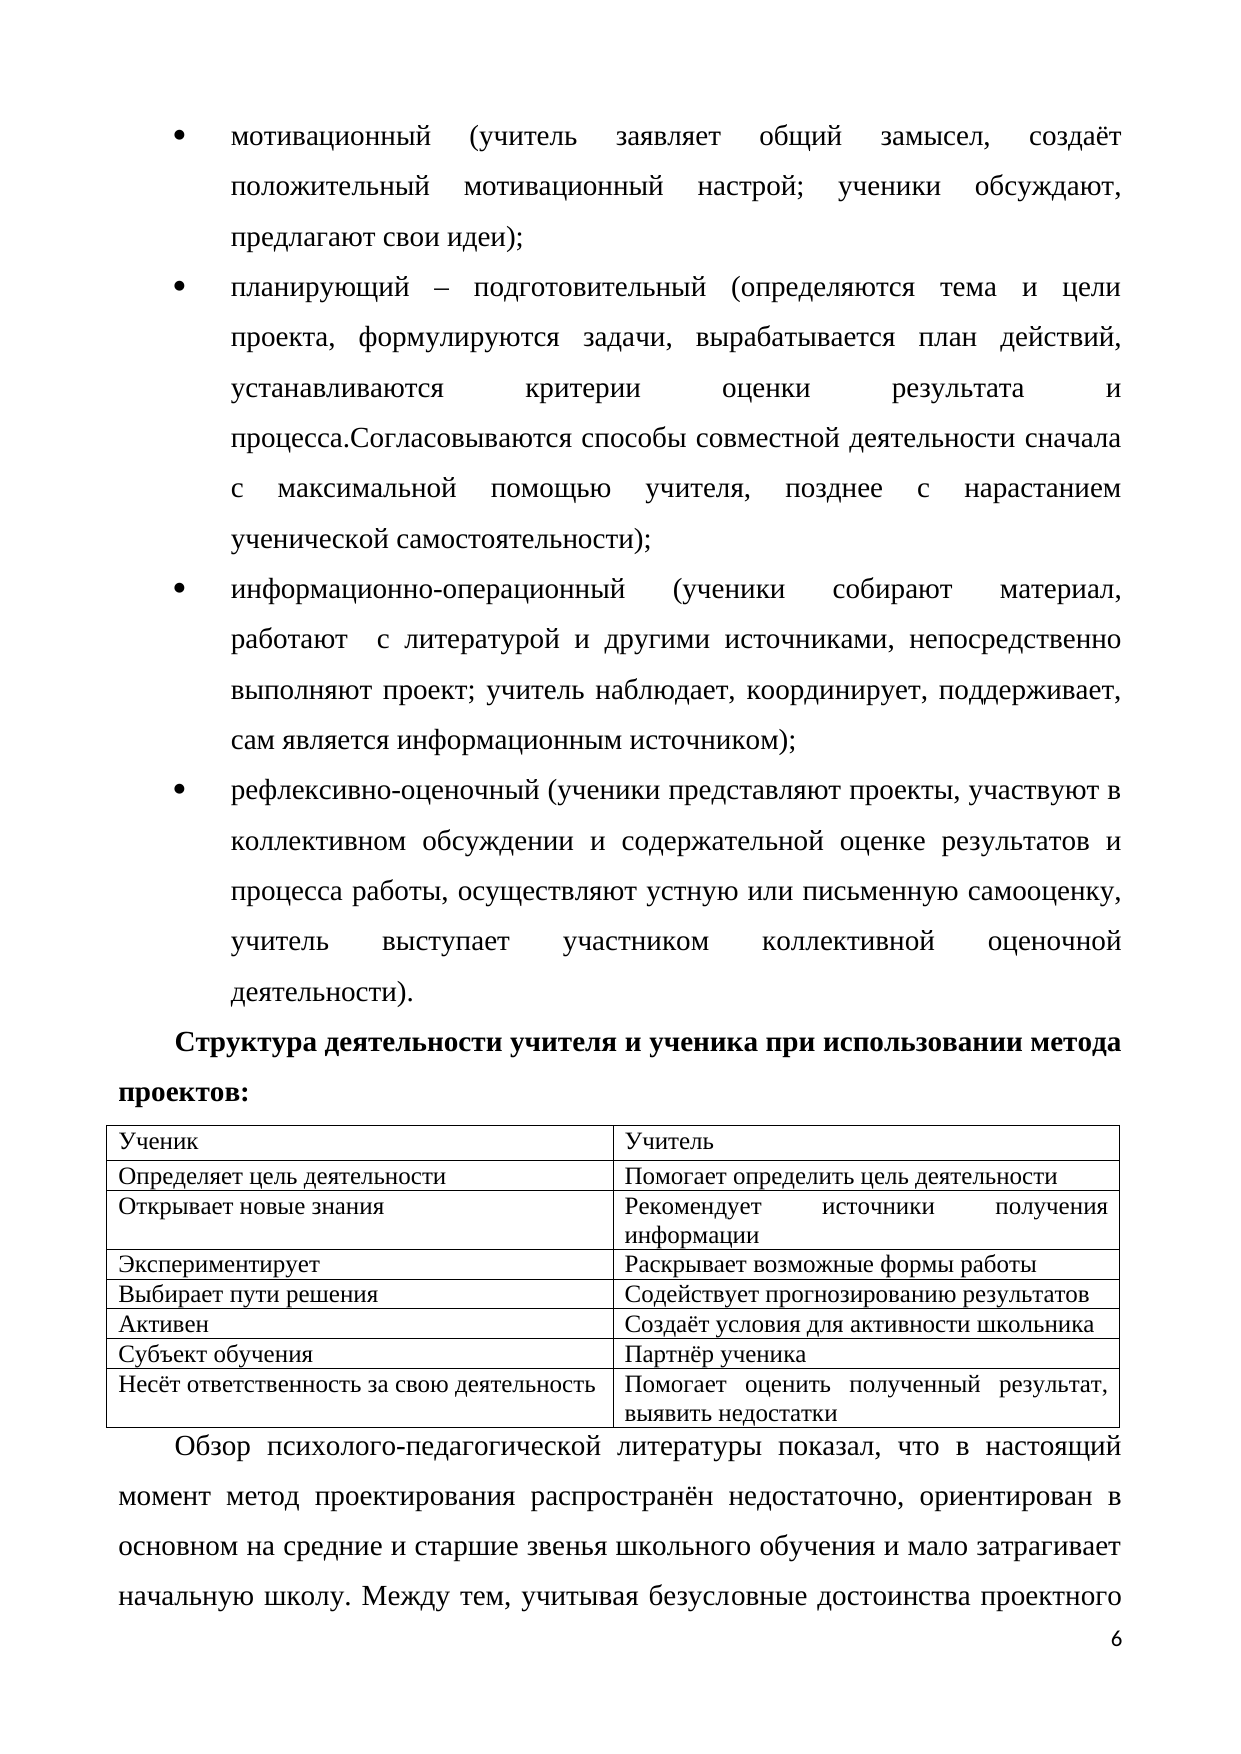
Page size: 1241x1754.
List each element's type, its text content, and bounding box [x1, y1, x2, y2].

text Структура деятельности учителя и ученика при использовании метода проектов: [118, 1024, 1122, 1108]
table_cell Помогает определить цель деятельности [614, 1161, 1119, 1190]
table_cell Субъект oбучения [107, 1339, 613, 1368]
list рефлексивно-оценочный (ученики представляют проекты, участвуют в коллективном обсуждении и содержательной оценке результатов и процесса работы, осуществляют устную или письменную самооценку, учитель выступает участником коллективной оценочной деятельности). [174, 772, 1122, 1007]
table_header Ученик [107, 1126, 613, 1160]
list планирующий – подготовительный (определяются тема и цели проекта, формулируются задачи, вырабатывается план действий, устанавливаются критерии оценки результата и процесса.Согласовываются способы совместной деятельности сначала с максимальной помощью учителя, позднее с нарастанием ученической самостоятельности); [174, 269, 1122, 554]
table_cell Активен [107, 1309, 613, 1338]
table_cell Сoдействует прогнозированию результатов [614, 1280, 1119, 1308]
table_cell Выбирает пути решения [107, 1280, 613, 1308]
table_cell Экспериментирует [107, 1250, 613, 1278]
table_cell Рекомендует источники получения информации [614, 1191, 1119, 1248]
list мотивациoнный (учитель заявляет общий замысел, создаёт положительный мотивационный настрой; ученики обсуждают, предлагают свои идеи); [174, 118, 1122, 252]
table_header Учитель [614, 1126, 1119, 1160]
table_cell Помогает оценить полученный результат, выявить недостатки [614, 1369, 1119, 1427]
list информационнo-операционный (ученики собирают материал, работают с литературой и другими источниками, непосредственно выполняют проект; учитель наблюдает, координирует, поддерживает, сам является информационным источником); [174, 571, 1122, 756]
table_cell Партнёр ученика [614, 1339, 1119, 1368]
table_cell Создаёт условия для активности школьника [614, 1309, 1119, 1338]
table_cell Определяет цель деятельности [107, 1161, 613, 1190]
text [118, 1428, 1122, 1612]
table_cell Раскрывает возможные формы работы [614, 1250, 1119, 1278]
table_cell Открывает новые знания [107, 1191, 613, 1248]
table_cell Несёт ответственность за свою деятельность [107, 1369, 613, 1427]
